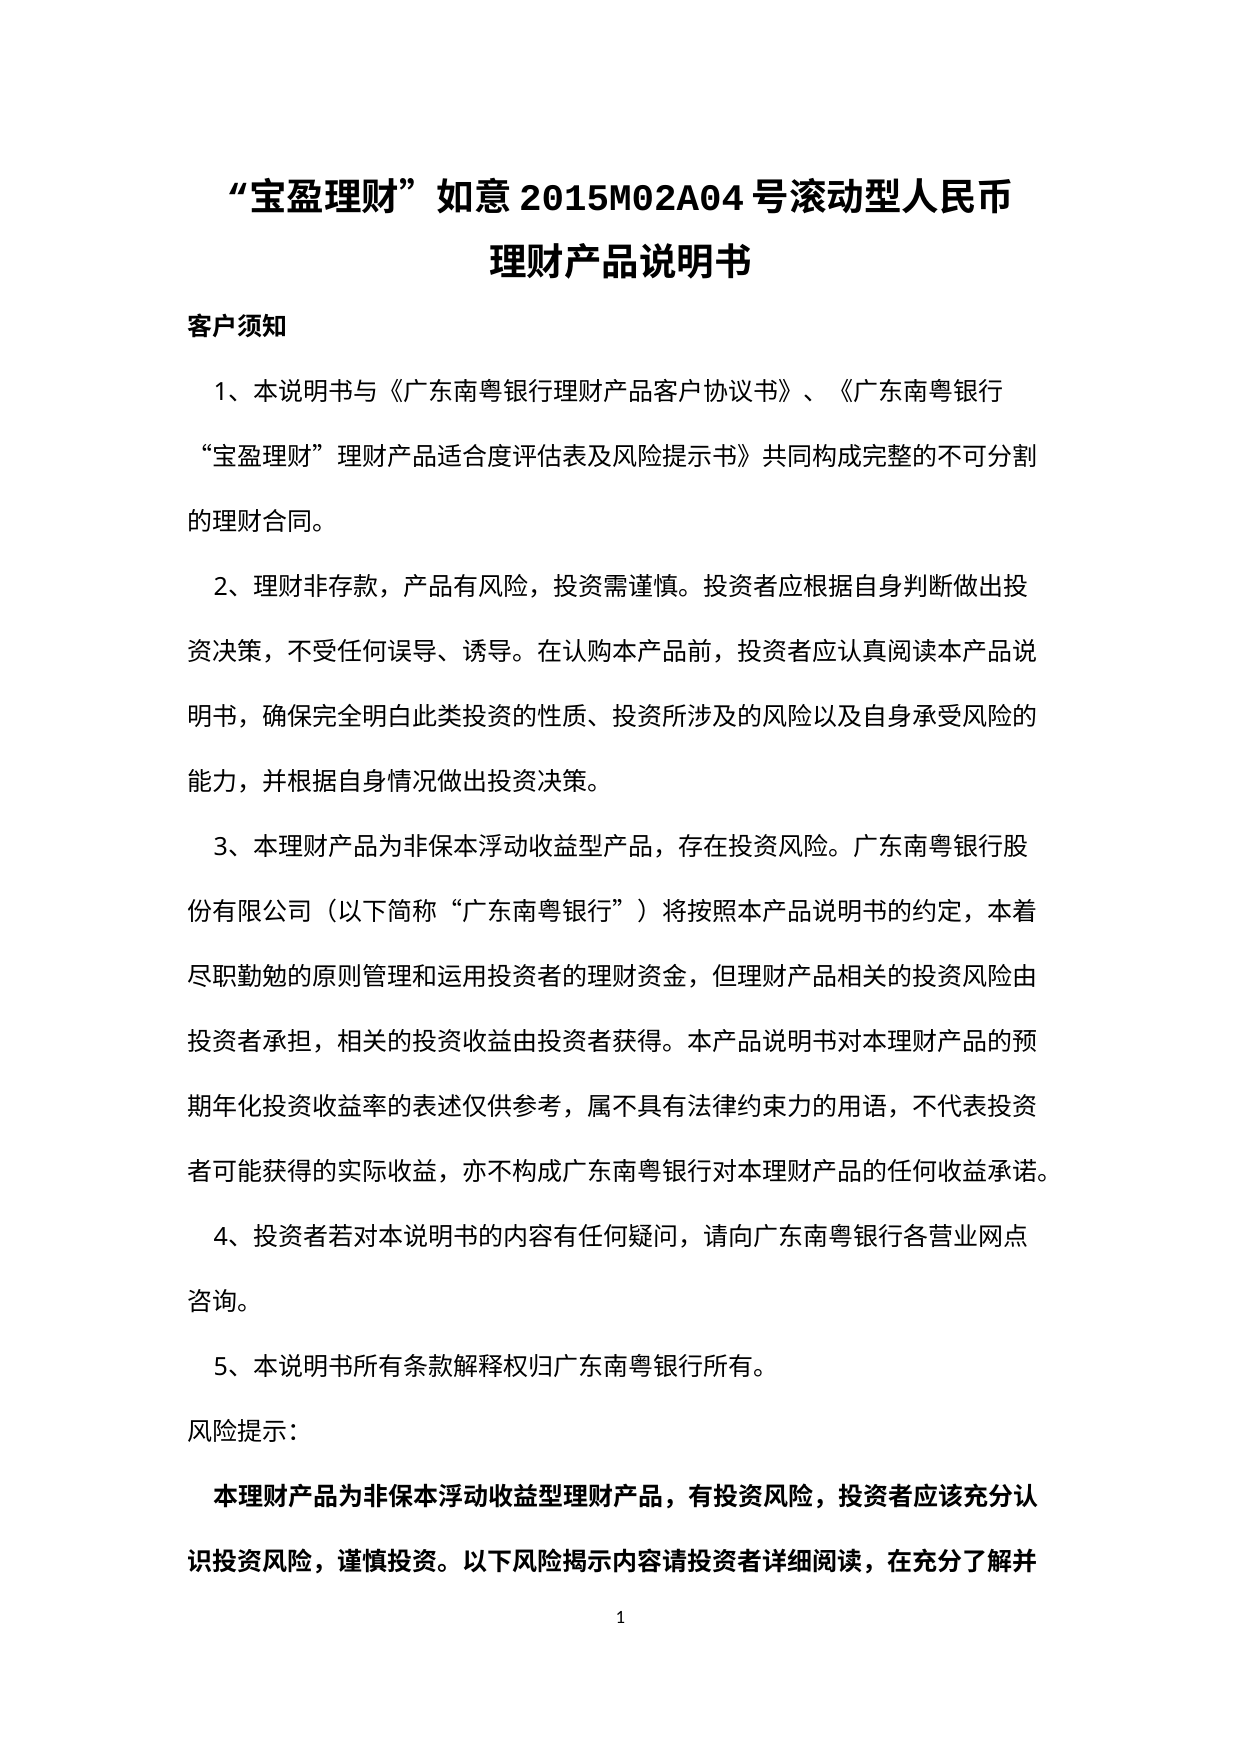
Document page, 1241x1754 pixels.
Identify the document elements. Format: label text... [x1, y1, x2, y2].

text 4、投资者若对本说明书的内容有任何疑问，请向广东南粤银行各营业网点咨询。 [187, 1202, 1053, 1332]
text 2、理财非存款，产品有风险，投资需谨慎。投资者应根据自身判断做出投资决策，不受任何误导、诱导。在认购本产品前，投资者应认真阅读本产品说明书，确保完全明白此类投资的性质、投资所涉及的风险以及自身承受风险的能力，并根据自身情况做出投资决策。 [187, 552, 1053, 812]
text 5、本说明书所有条款解释权归广东南粤银行所有。 [187, 1332, 1053, 1397]
text 3、本理财产品为非保本浮动收益型产品，存在投资风险。广东南粤银行股份有限公司（以下简称“广东南粤银行”）将按照本产品说明书的约定，本着尽职勤勉的原则管理和运用投资者的理财资金，但理财产品相关的投资风险由投资者承担，相关的投资收益由投资者获得。本产品说明书对本理财产品的预期年化投资收益率的表述仅供参考，属不具有法律约束力的用语，不代表投资者可能获得的实际收益，亦不构成广东南粤银行对本理财产品的任何收益承诺。 [187, 812, 1053, 1202]
text 1、本说明书与《广东南粤银行理财产品客户协议书》、《广东南粤银行“宝盈理财”理财产品适合度评估表及风险提示书》共同构成完整的不可分割的理财合同。 [187, 357, 1053, 552]
text 风险提示： [187, 1397, 1053, 1462]
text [187, 1462, 1053, 1592]
text “宝盈理财”如意2015M02A04号滚动型人民币 理财产品说明书 [187, 162, 1053, 292]
text 客户须知 [187, 292, 1053, 357]
